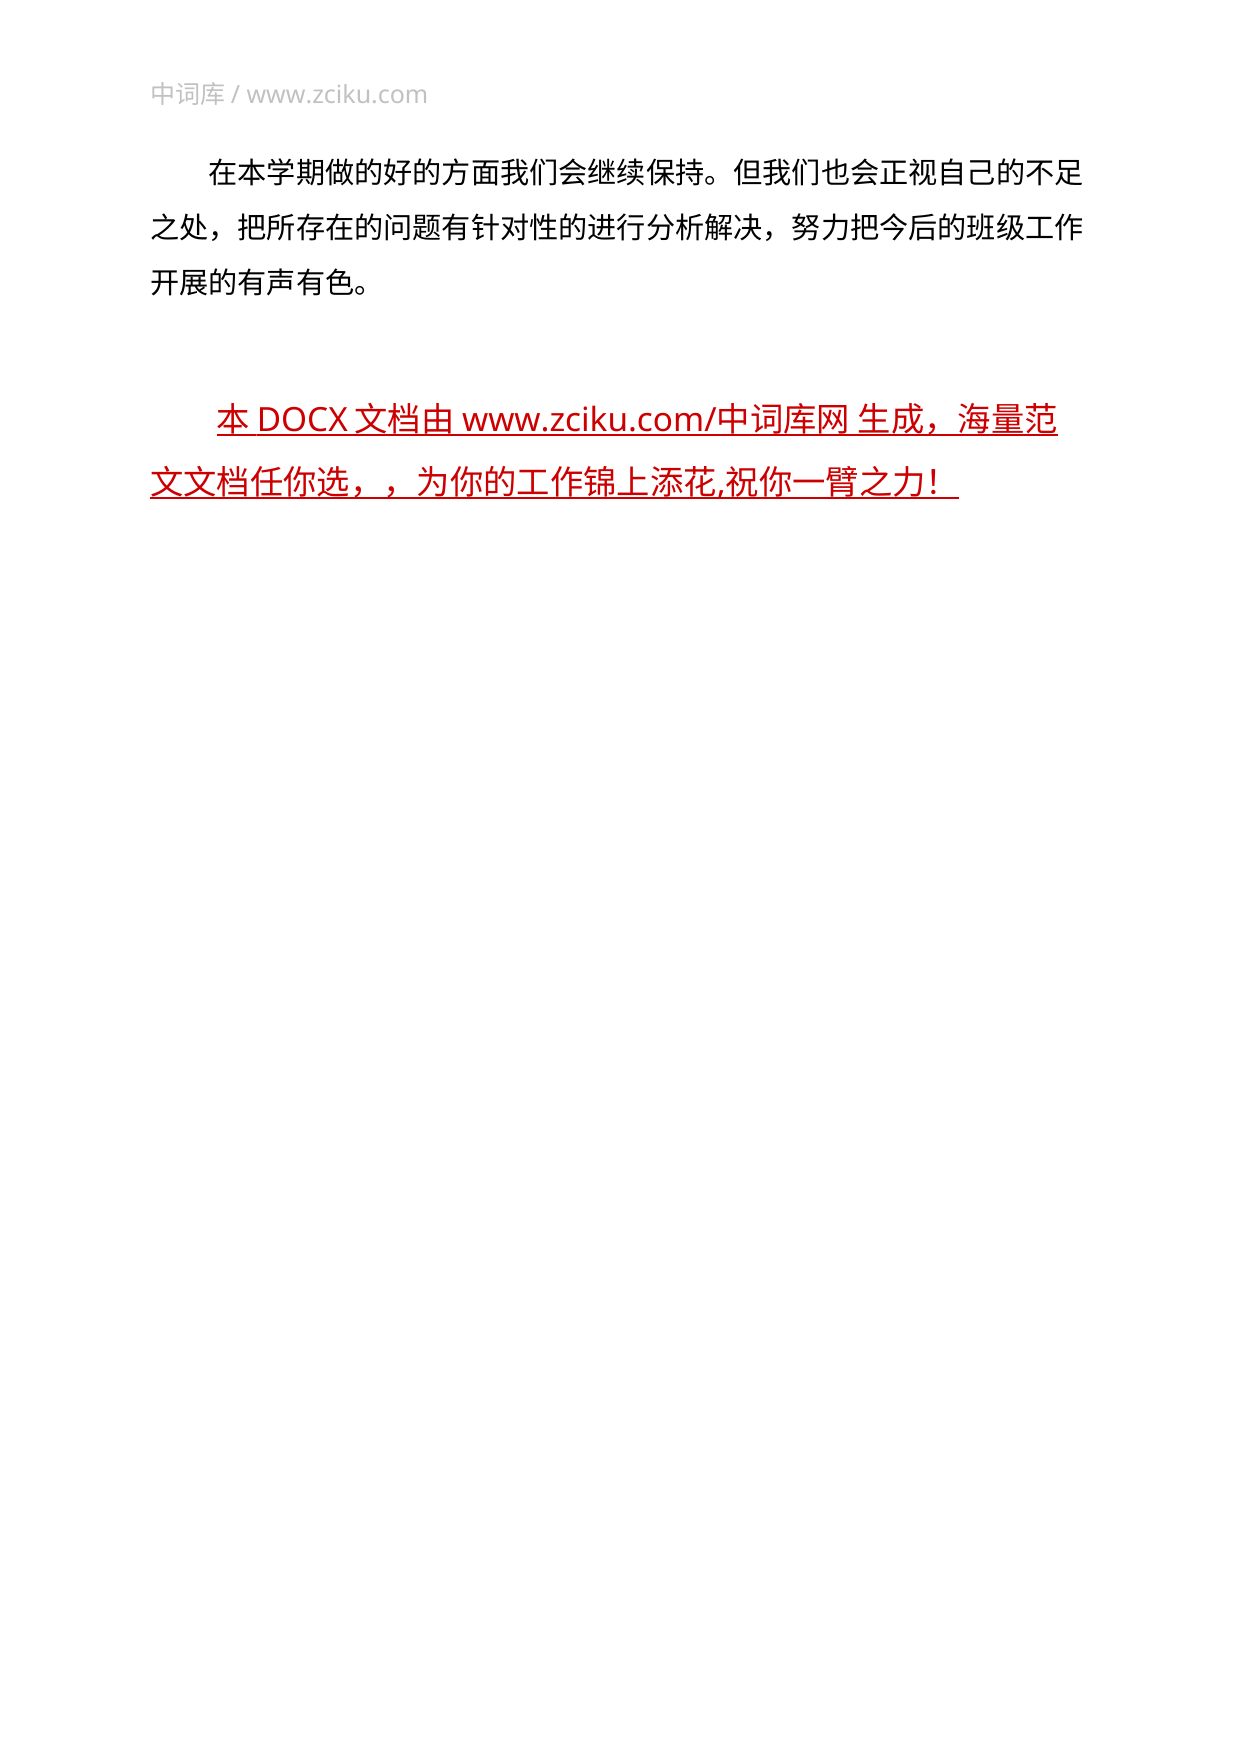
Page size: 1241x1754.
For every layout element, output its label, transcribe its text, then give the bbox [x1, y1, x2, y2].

text 本DOCX文档由 www.zciku.com/中词库网 生成，海量范文文档任你选，，为你的工作锦上添花,祝你一臂之力！ [150, 393, 1090, 504]
text 在本学期做的好的方面我们会继续保持。但我们也会正视自己的不足之处，把所存在的问题有针对性的进行分析解决，努力把今后的班级工作开展的有声有色。 [150, 150, 1090, 302]
